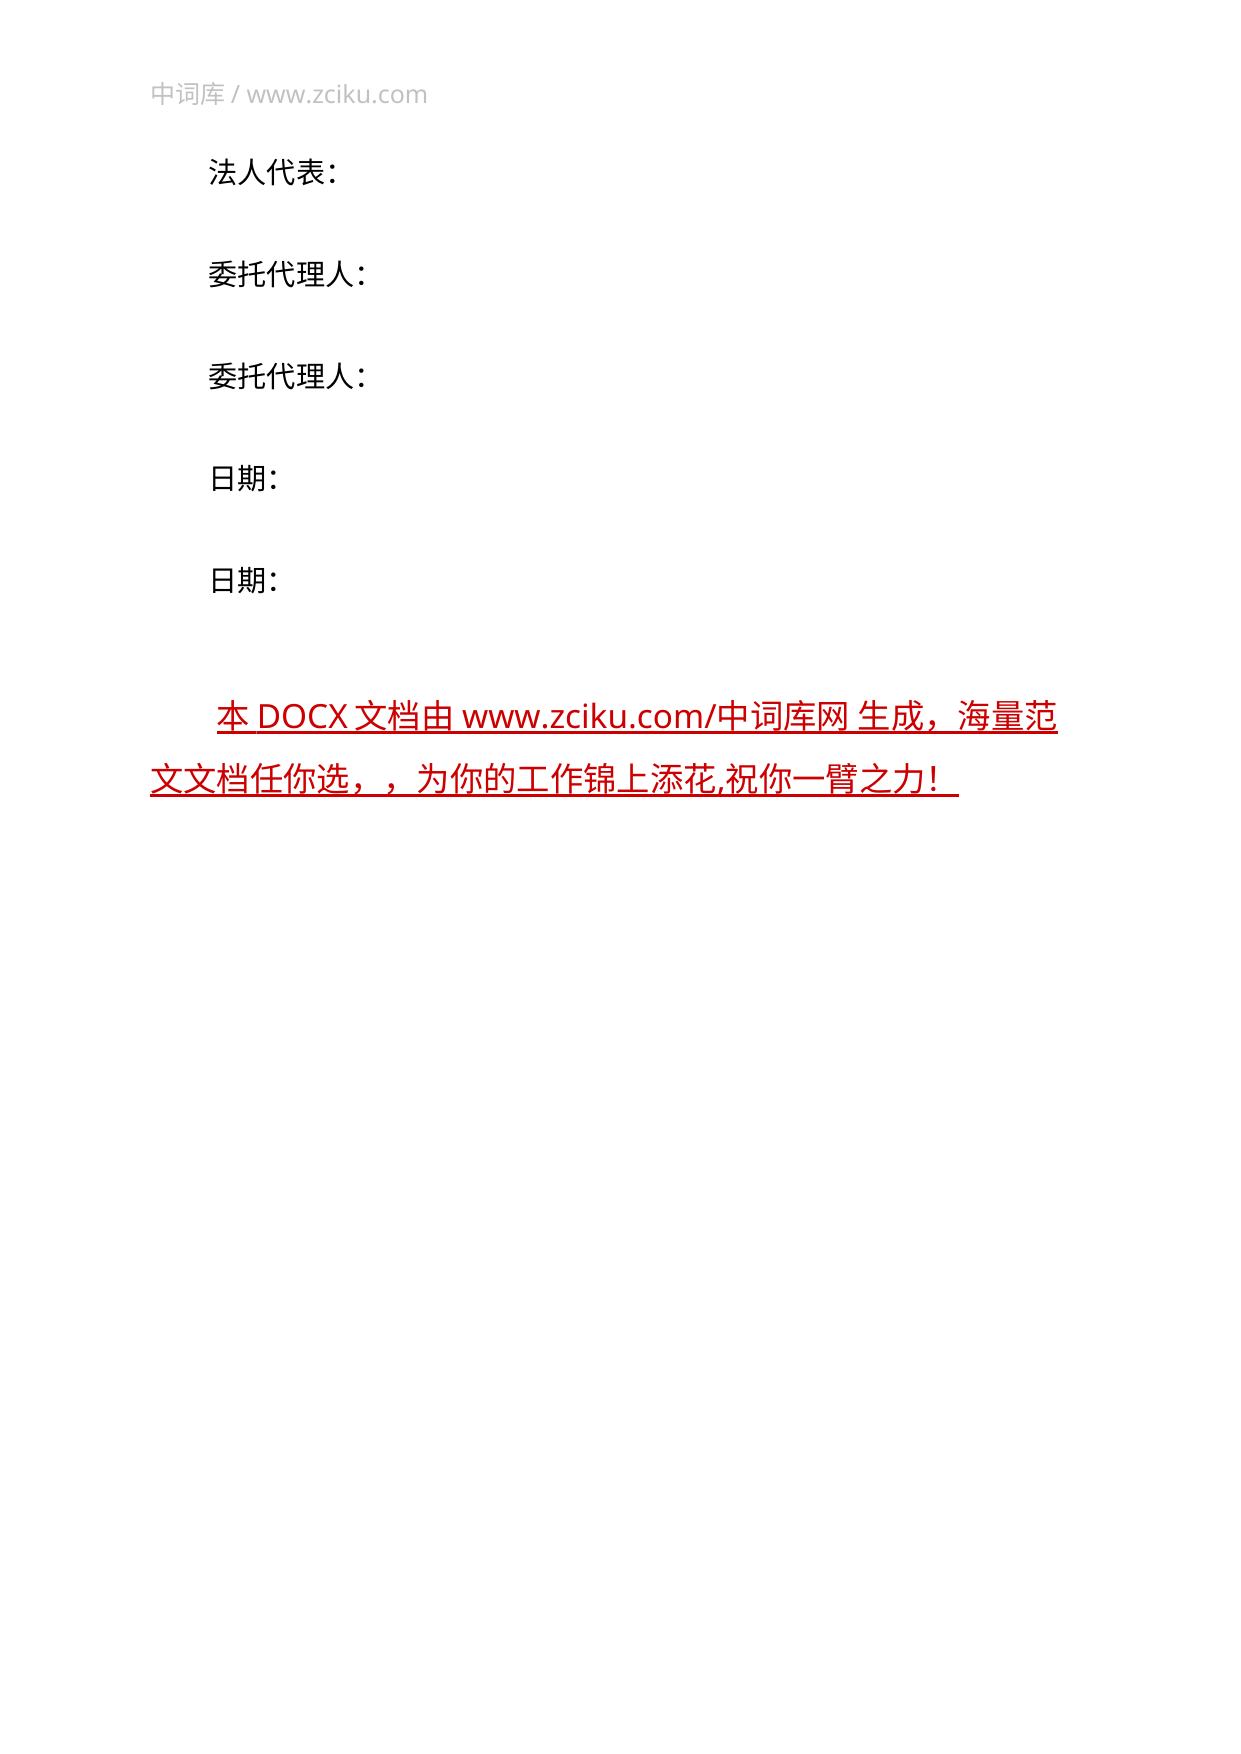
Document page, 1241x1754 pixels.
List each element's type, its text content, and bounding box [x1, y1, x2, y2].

text 日期： [150, 557, 1090, 599]
text 日期： [150, 455, 1090, 498]
text 法人代表： [150, 150, 1090, 192]
text 委托代理人： [150, 252, 1090, 294]
text 委托代理人： [150, 353, 1090, 396]
text 本DOCX文档由 www.zciku.com/中词库网 生成，海量范文文档任你选，，为你的工作锦上添花,祝你一臂之力！ [150, 690, 1090, 801]
